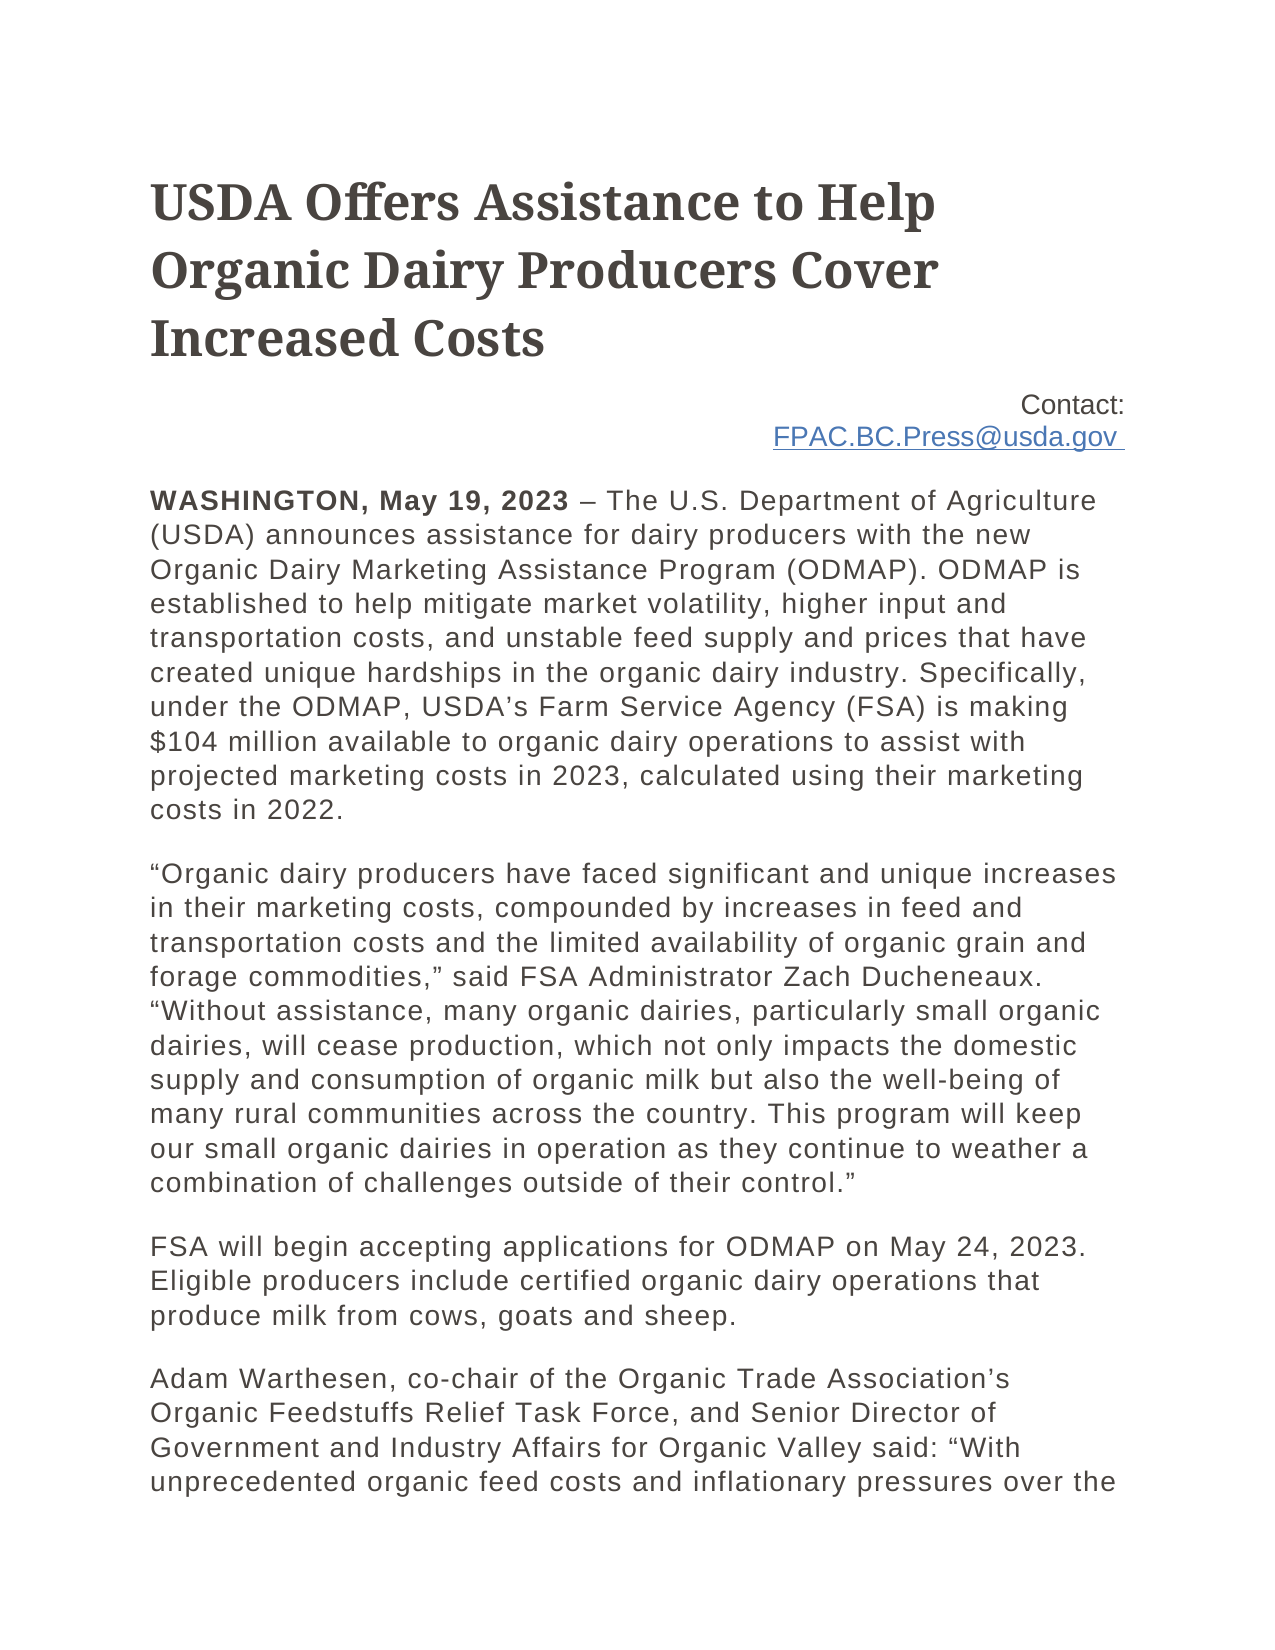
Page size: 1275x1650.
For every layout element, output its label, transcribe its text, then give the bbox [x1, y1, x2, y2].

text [150, 1360, 1125, 1497]
text Contact: FPAC.BC.Press@usda.gov [150, 388, 1125, 453]
text USDA Offers Assistance to Help Organic Dairy Producers Cover Increased Costs [150, 167, 1125, 371]
text FSA will begin accepting applications for ODMAP on May 24, 2023. Eligible producers include certified organic dairy operations that produce milk from cows, goats and sheep. [150, 1228, 1125, 1331]
text WASHINGTON, May 19, 2023 – The U.S. Department of Agriculture (USDA) announces assistance for dairy producers with the new Organic Dairy Marketing Assistance Program (ODMAP). ODMAP is established to help mitigate market volatility, higher input and transportation costs, and unstable feed supply and prices that have created unique hardships in the organic dairy industry. Specifically, under the ODMAP, USDA’s Farm Service Agency (FSA) is making $104 million available to organic dairy operations to assist with projected marketing costs in 2023, calculated using their marketing costs in 2022. [150, 482, 1125, 826]
text “Organic dairy producers have faced significant and unique increases in their marketing costs, compounded by increases in feed and transportation costs and the limited availability of organic grain and forage commodities,” said FSA Administrator Zach Ducheneaux. “Without assistance, many organic dairies, particularly small organic dairies, will cease production, which not only impacts the domestic supply and consumption of organic milk but also the well-being of many rural communities across the country. This program will keep our small organic dairies in operation as they continue to weather a combination of challenges outside of their control.” [150, 855, 1125, 1198]
